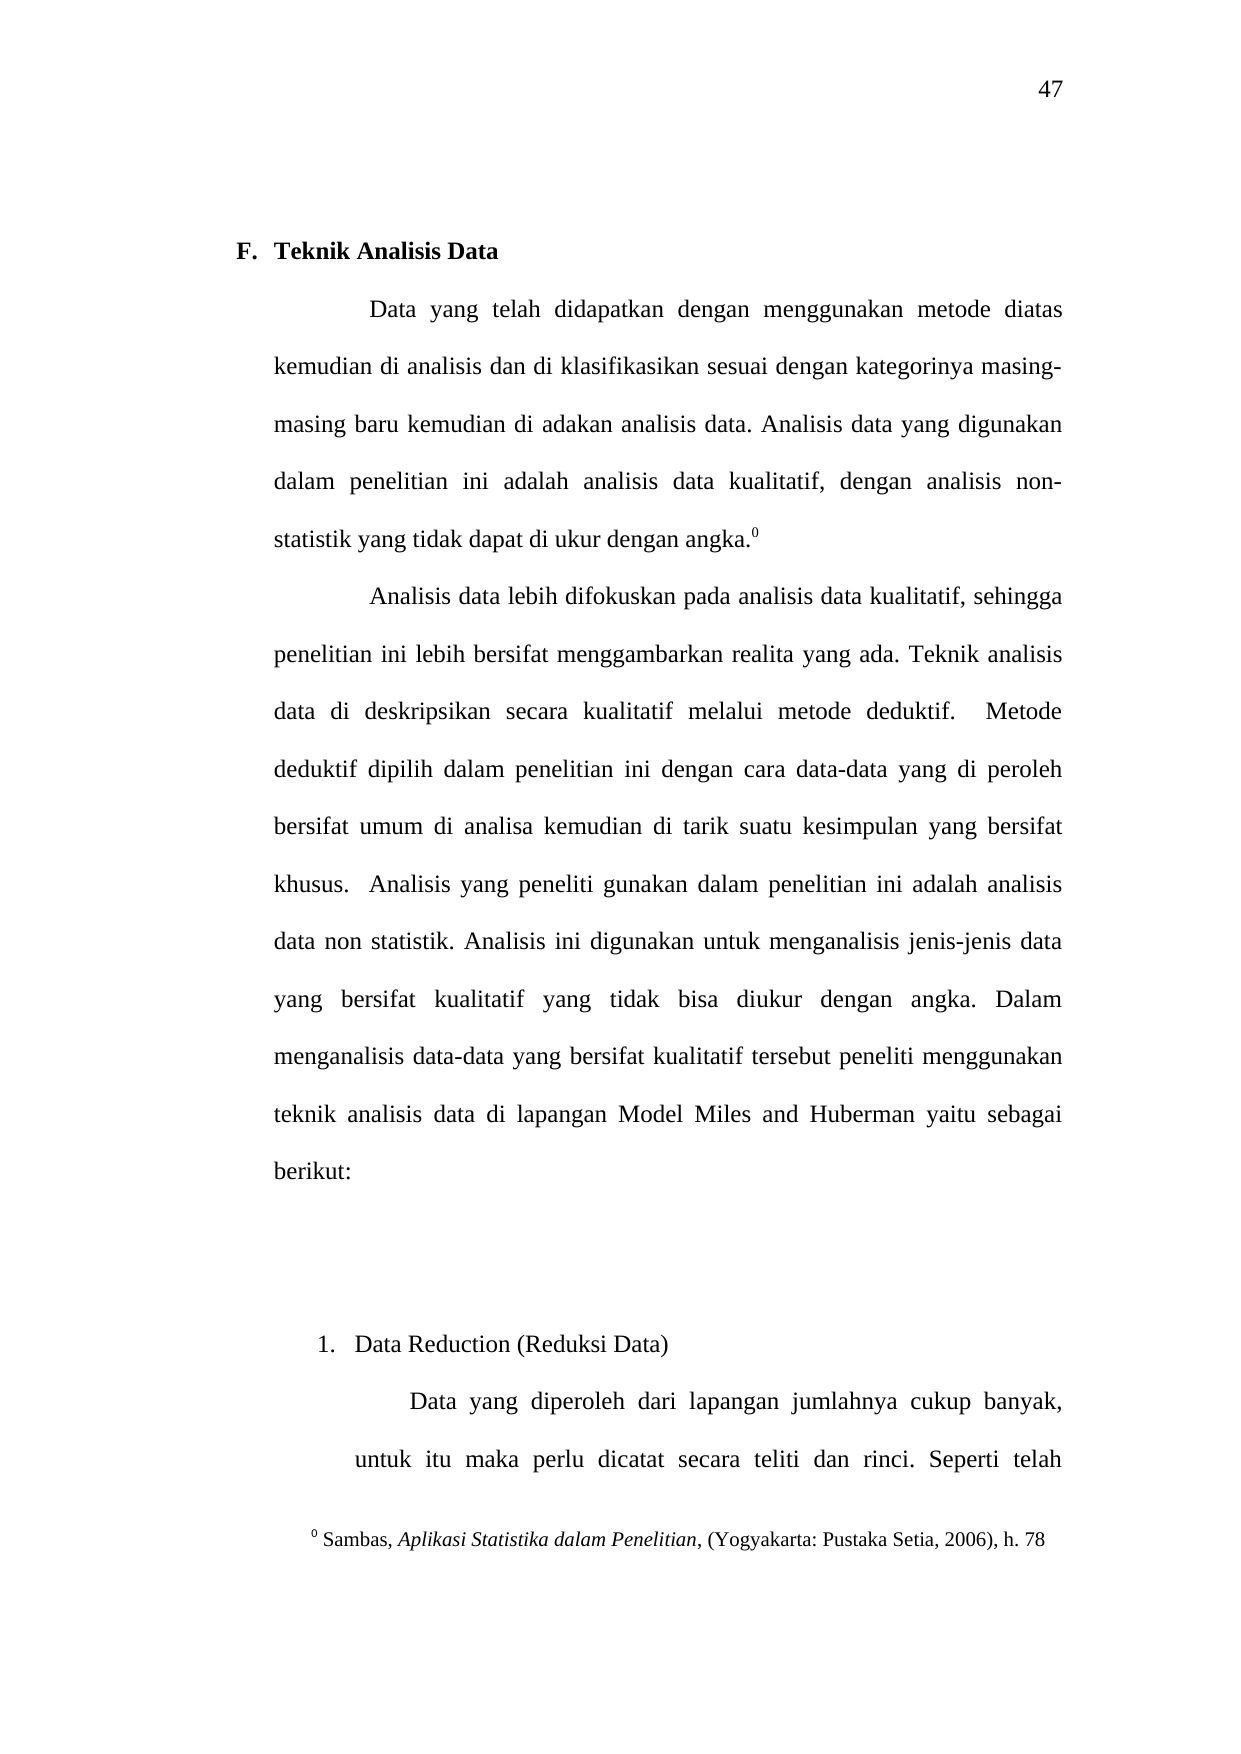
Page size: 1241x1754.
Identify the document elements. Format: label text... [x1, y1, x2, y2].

list Teknik Analisis Data [236, 236, 1063, 265]
list Data yang telah didapatkan dengan menggunakan metode diatas kemudian di analisis dan di klasifikasikan sesuai dengan kategorinya masing-masing baru kemudian di adakan analisis data. Analisis data yang digunakan dalam penelitian ini adalah analisis data kualitatif, dengan analisis non-statistik yang tidak dapat di ukur dengan angka. [274, 294, 1063, 552]
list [354, 1386, 1063, 1472]
list Data Reduction (Reduksi Data) [317, 1329, 1063, 1357]
list Analisis data lebih difokuskan pada analisis data kualitatif, sehingga penelitian ini lebih bersifat menggambarkan realita yang ada. Teknik analisis data di deskripsikan secara kualitatif melalui metode deduktif. Metode deduktif dipilih dalam penelitian ini dengan cara data-data yang di peroleh bersifat umum di analisa kemudian di tarik suatu kesimpulan yang bersifat khusus. Analisis yang peneliti gunakan dalam penelitian ini adalah analisis data non statistik. Analisis ini digunakan untuk menganalisis jenis-jenis data yang bersifat kualitatif yang tidak bisa diukur dengan angka. Dalam menganalisis data-data yang bersifat kualitatif tersebut peneliti menggunakan teknik analisis data di lapangan Model Miles and Huberman yaitu sebagai berikut: [274, 581, 1063, 1185]
